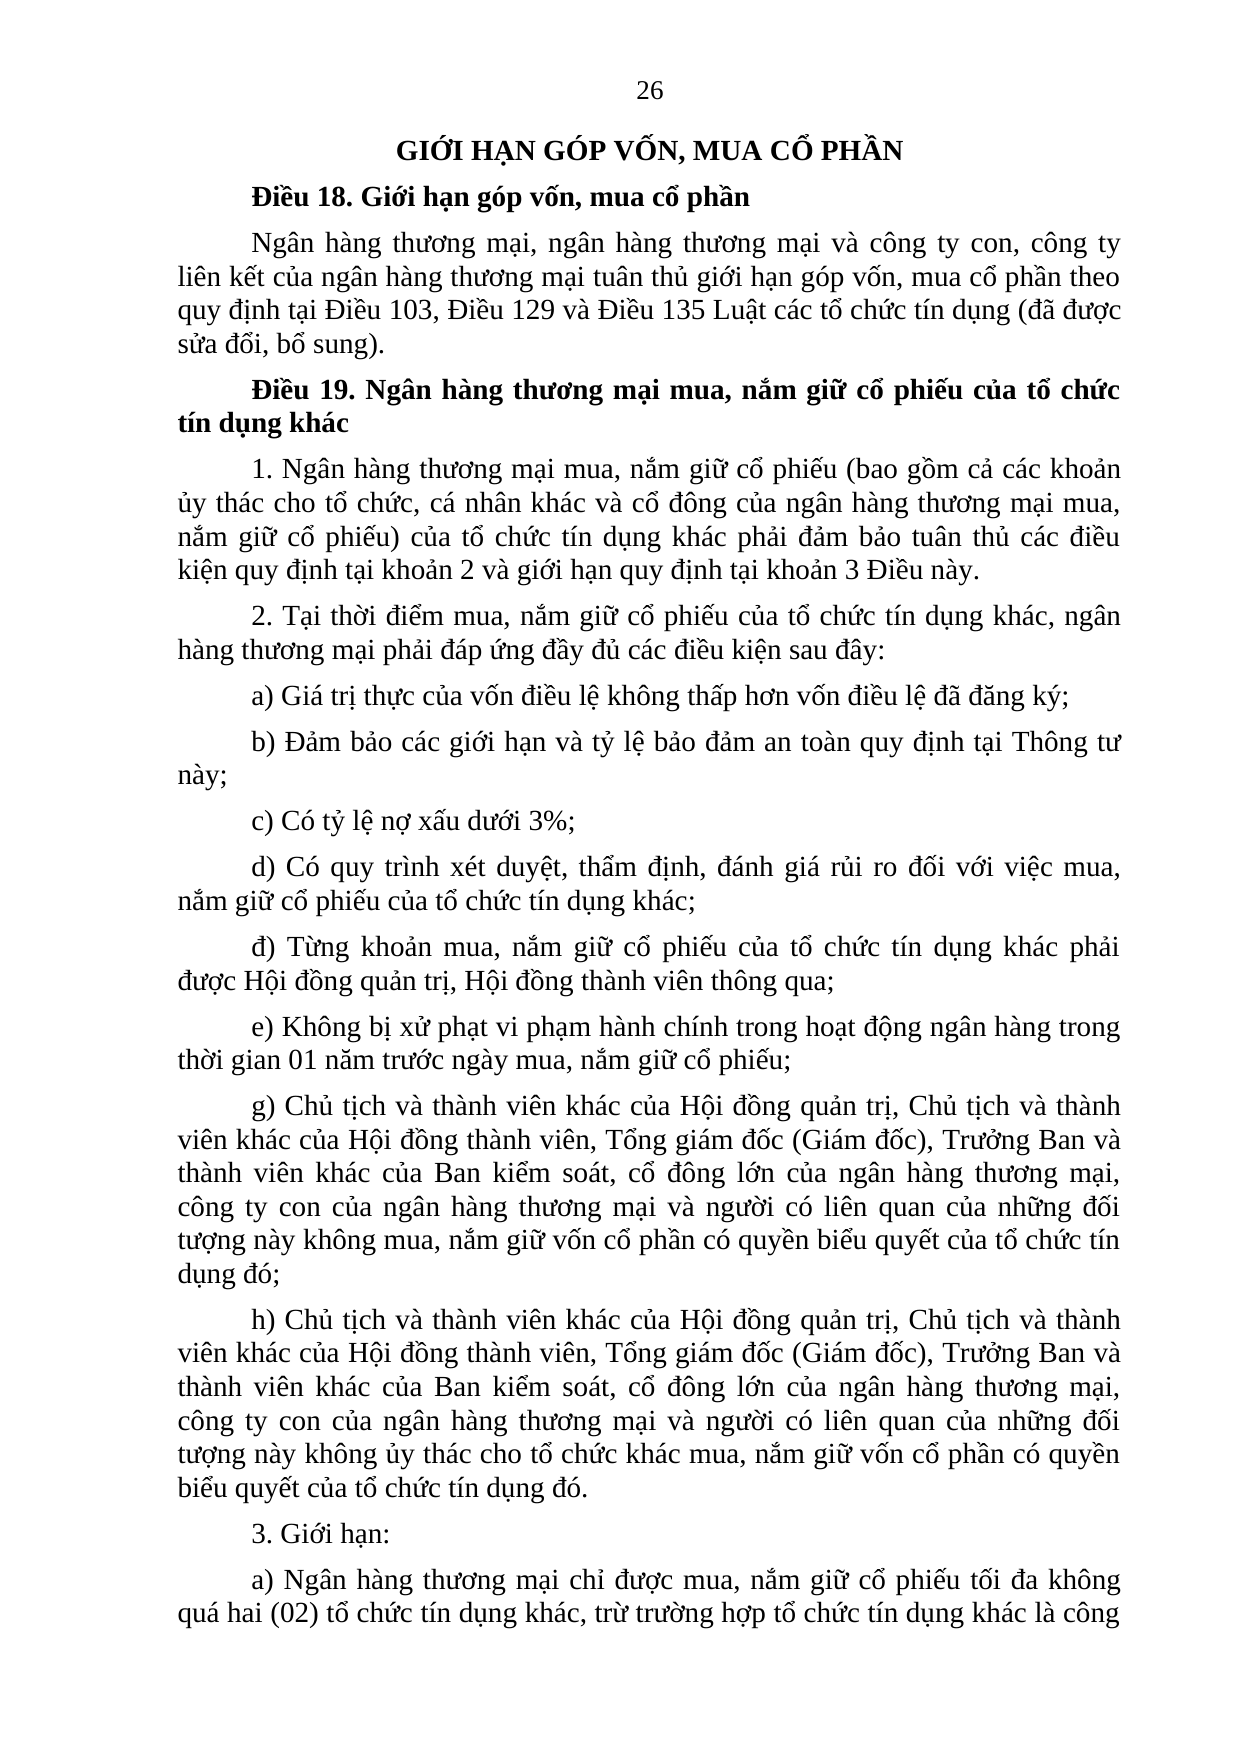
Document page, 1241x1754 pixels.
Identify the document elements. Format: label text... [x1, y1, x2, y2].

text 2. Tại thời điểm mua, nắm giữ cổ phiếu của tổ chức tín dụng khác, ngân hàng thương mại phải đáp ứng đầy đủ các điều kiện sau đây: [177, 598, 1122, 665]
text d) Có quy trình xét duyệt, thẩm định, đánh giá rủi ro đối với việc mua, nắm giữ cổ phiếu của tổ chức tín dụng khác; [177, 849, 1122, 917]
text Ngân hàng thương mại, ngân hàng thương mại và công ty con, công ty liên kết của ngân hàng thương mại tuân thủ giới hạn góp vốn, mua cổ phần theo quy định tại Điều 103, Điều 129 và Điều 135 Luật các tổ chức tín dụng (đã được sửa đổi, bổ sung). [177, 225, 1122, 359]
text b) Đảm bảo các giới hạn và tỷ lệ bảo đảm an toàn quy định tại Thông tư này; [177, 724, 1122, 791]
text 1. Ngân hàng thương mại mua, nắm giữ cổ phiếu (bao gồm cả các khoản ủy thác cho tổ chức, cá nhân khác và cổ đông của ngân hàng thương mại mua, nắm giữ cổ phiếu) của tổ chức tín dụng khác phải đảm bảo tuân thủ các điều kiện quy định tại khoản 2 và giới hạn quy định tại khoản 3 Điều này. [177, 452, 1122, 586]
text h) Chủ tịch và thành viên khác của Hội đồng quản trị, Chủ tịch và thành viên khác của Hội đồng thành viên, Tổng giám đốc (Giám đốc), Trưởng Ban và thành viên khác của Ban kiểm soát, cổ đông lớn của ngân hàng thương mại, công ty con của ngân hàng thương mại và người có liên quan của những đối tượng này không ủy thác cho tổ chức khác mua, nắm giữ vốn cổ phần có quyền biểu quyết của tổ chức tín dụng đó. [177, 1302, 1122, 1503]
text a) Giá trị thực của vốn điều lệ không thấp hơn vốn điều lệ đã đăng ký; [177, 678, 1122, 711]
text c) Có tỷ lệ nợ xấu dưới 3%; [177, 803, 1122, 837]
text Điều 19. Ngân hàng thương mại mua, nắm giữ cổ phiếu của tổ chức tín dụng khác [177, 372, 1122, 439]
text đ) Từng khoản mua, nắm giữ cổ phiếu của tổ chức tín dụng khác phải được Hội đồng quản trị, Hội đồng thành viên thông qua; [177, 929, 1122, 996]
text Điều 18. Giới hạn góp vốn, mua cổ phần [177, 179, 1122, 213]
text g) Chủ tịch và thành viên khác của Hội đồng quản trị, Chủ tịch và thành viên khác của Hội đồng thành viên, Tổng giám đốc (Giám đốc), Trưởng Ban và thành viên khác của Ban kiểm soát, cổ đông lớn của ngân hàng thương mại, công ty con của ngân hàng thương mại và người có liên quan của những đối tượng này không mua, nắm giữ vốn cổ phần có quyền biểu quyết của tổ chức tín dụng đó; [177, 1088, 1122, 1289]
text GIỚI HẠN GÓP VỐN, MUA CỔ PHẦN [177, 133, 1122, 167]
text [177, 1562, 1122, 1629]
text e) Không bị xử phạt vi phạm hành chính trong hoạt động ngân hàng trong thời gian 01 năm trước ngày mua, nắm giữ cổ phiếu; [177, 1009, 1122, 1076]
text 3. Giới hạn: [177, 1516, 1122, 1549]
